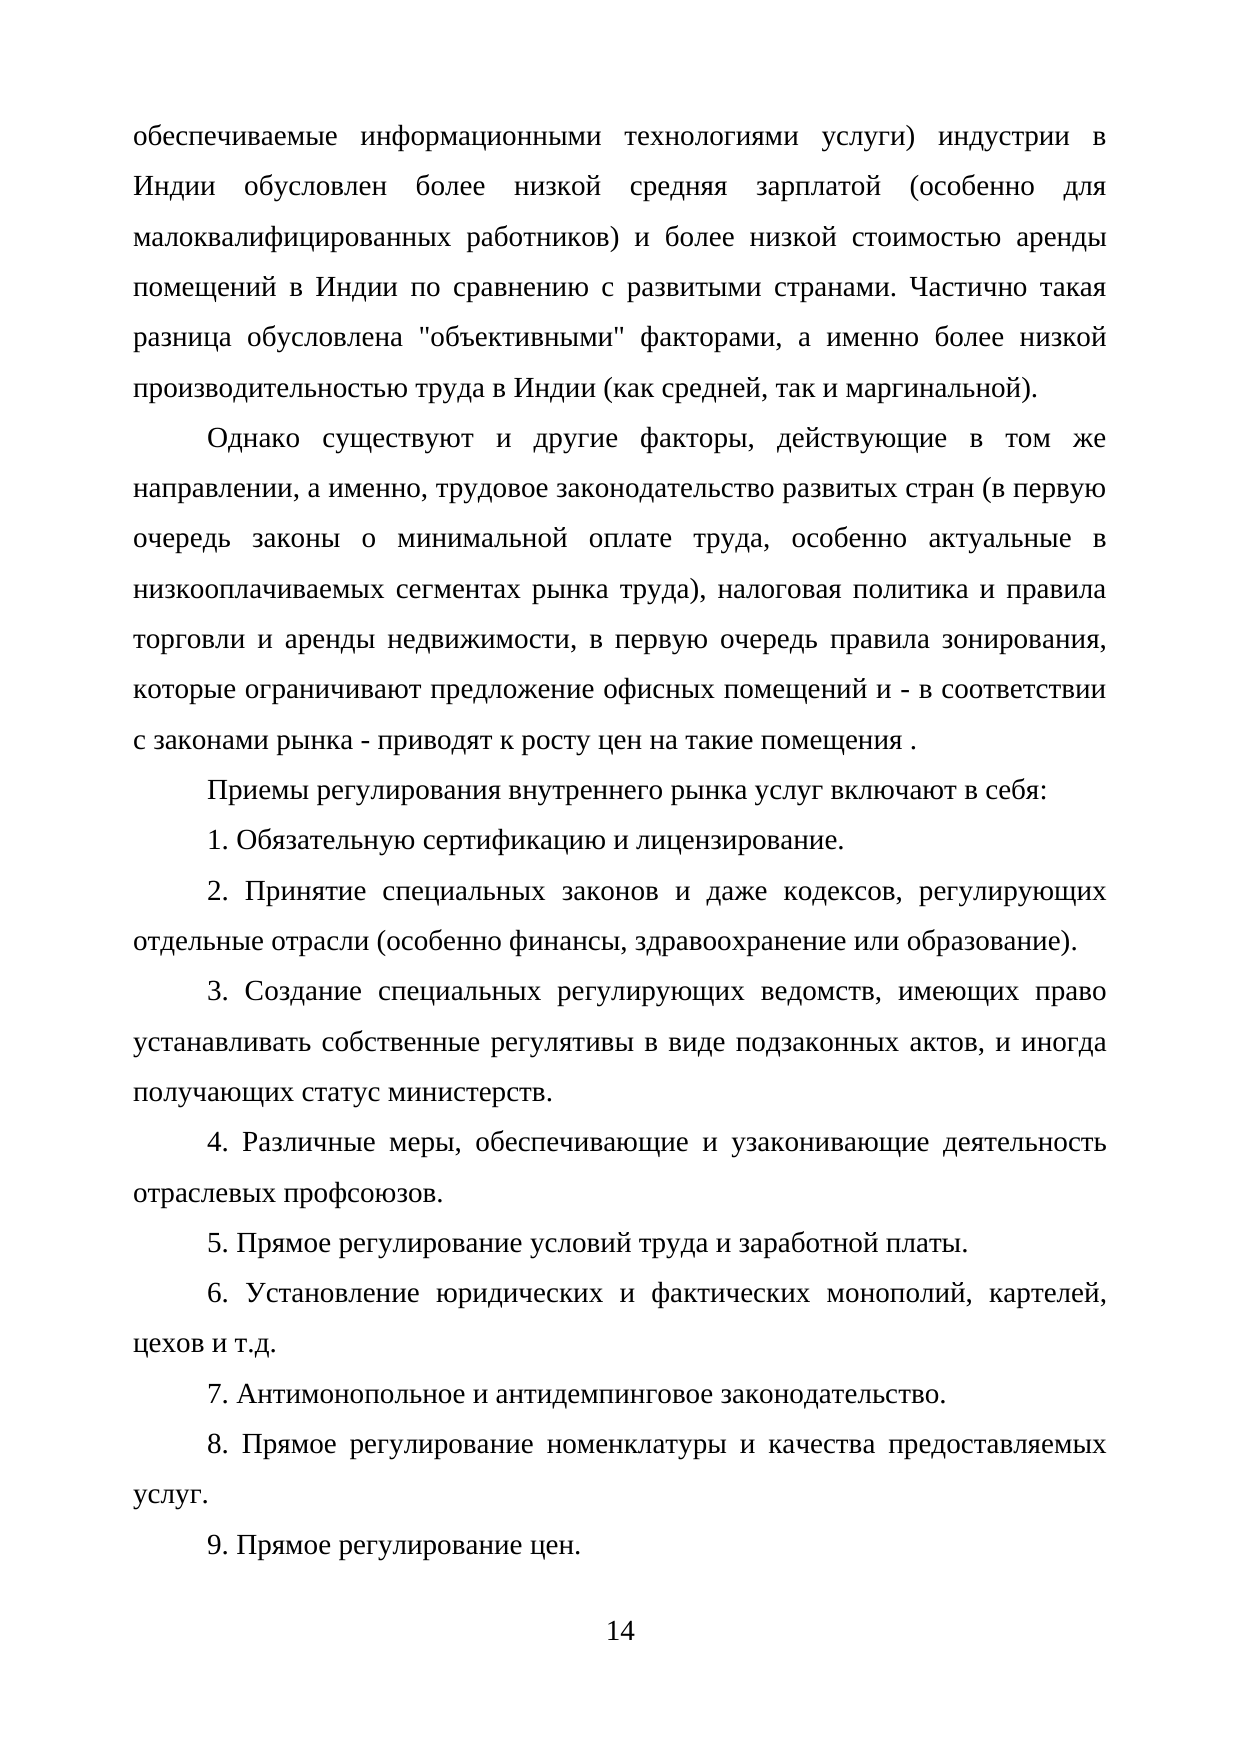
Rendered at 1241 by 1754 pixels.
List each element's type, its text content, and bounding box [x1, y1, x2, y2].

text Приемы регулирования внутреннего рынка услуг включают в себя: [133, 772, 1107, 806]
text 6. Установление юридических и фактических монополий, картелей, цехов и т.д. [133, 1275, 1107, 1359]
text 8. Прямое регулирование номенклатуры и качества предоставляемых услуг. [133, 1426, 1107, 1510]
text 5. Прямое регулирование условий труда и заработной платы. [133, 1225, 1107, 1258]
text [133, 118, 1107, 403]
text Однако существуют и другие факторы, действующие в том же направлении, а именно, трудовое законодательство развитых стран (в первую очередь законы о минимальной оплате труда, особенно актуальные в низкооплачиваемых сегментах рынка труда), налоговая политика и правила торговли и аренды недвижимости, в первую очередь правила зонирования, которые ограничивают предложение офисных помещений и - в соответствии с законами рынка - приводят к росту цен на такие помещения . [133, 420, 1107, 755]
text 7. Антимонопольное и антидемпинговое законодательство. [133, 1376, 1107, 1409]
text 2. Принятие специальных законов и даже кодексов, регулирующих отдельные отрасли (особенно финансы, здравоохранение или образование). [133, 873, 1107, 957]
text 1. Обязательную сертификацию и лицензирование. [133, 822, 1107, 856]
text 3. Создание специальных регулирующих ведомств, имеющих право устанавливать собственные регулятивы в виде подзаконных актов, и иногда получающих статус министерств. [133, 973, 1107, 1108]
text 4. Различные меры, обеспечивающие и узаконивающие деятельность отраслевых профсоюзов. [133, 1124, 1107, 1208]
text 9. Прямое регулирование цен. [133, 1527, 1107, 1560]
